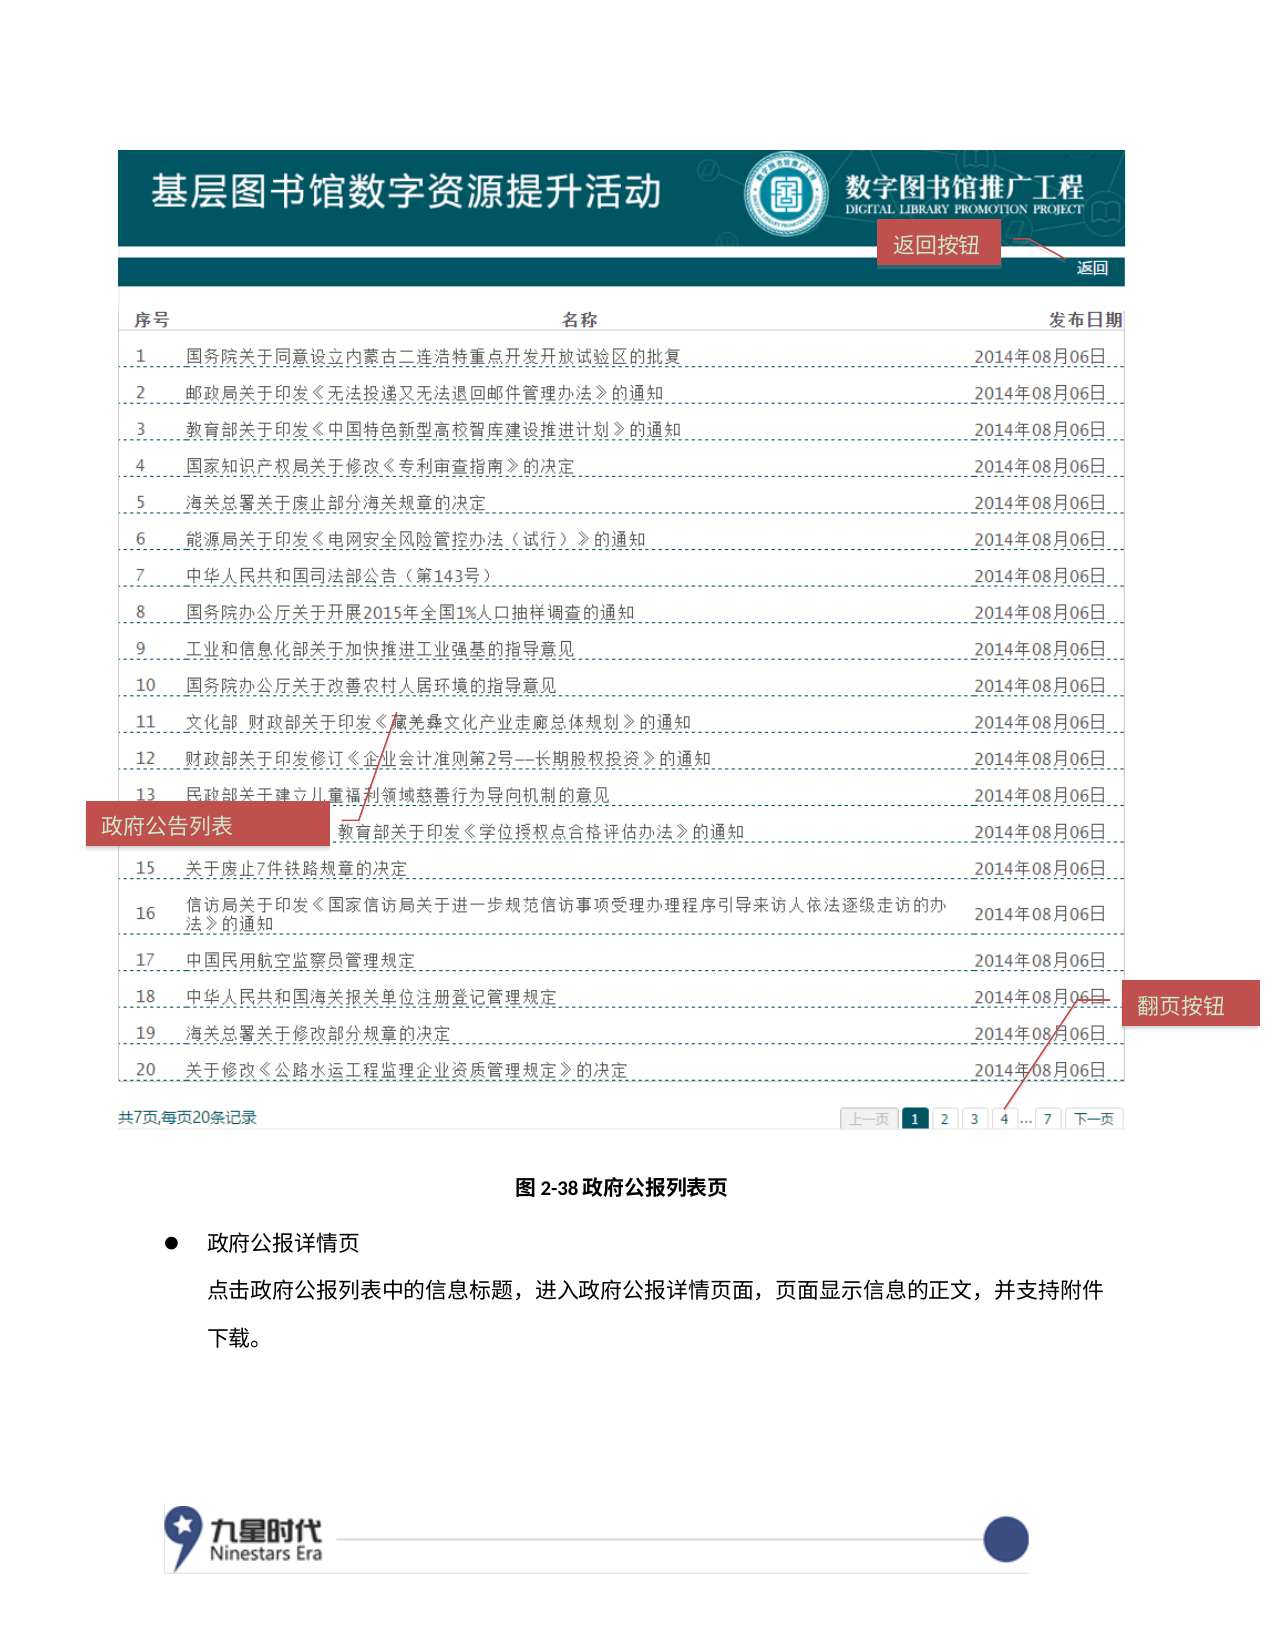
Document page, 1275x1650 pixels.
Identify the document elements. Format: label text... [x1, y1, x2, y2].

list 点击政府公报列表中的信息标题，进入政府公报详情页面，页面显示信息的正文，并支持附件下载。 [207, 1273, 1125, 1353]
picture [118, 150, 1125, 1133]
text 图 2-38政府公报列表页 [118, 1171, 1125, 1201]
list 政府公报详情页 [163, 1226, 1125, 1258]
picture [163, 1506, 1029, 1575]
